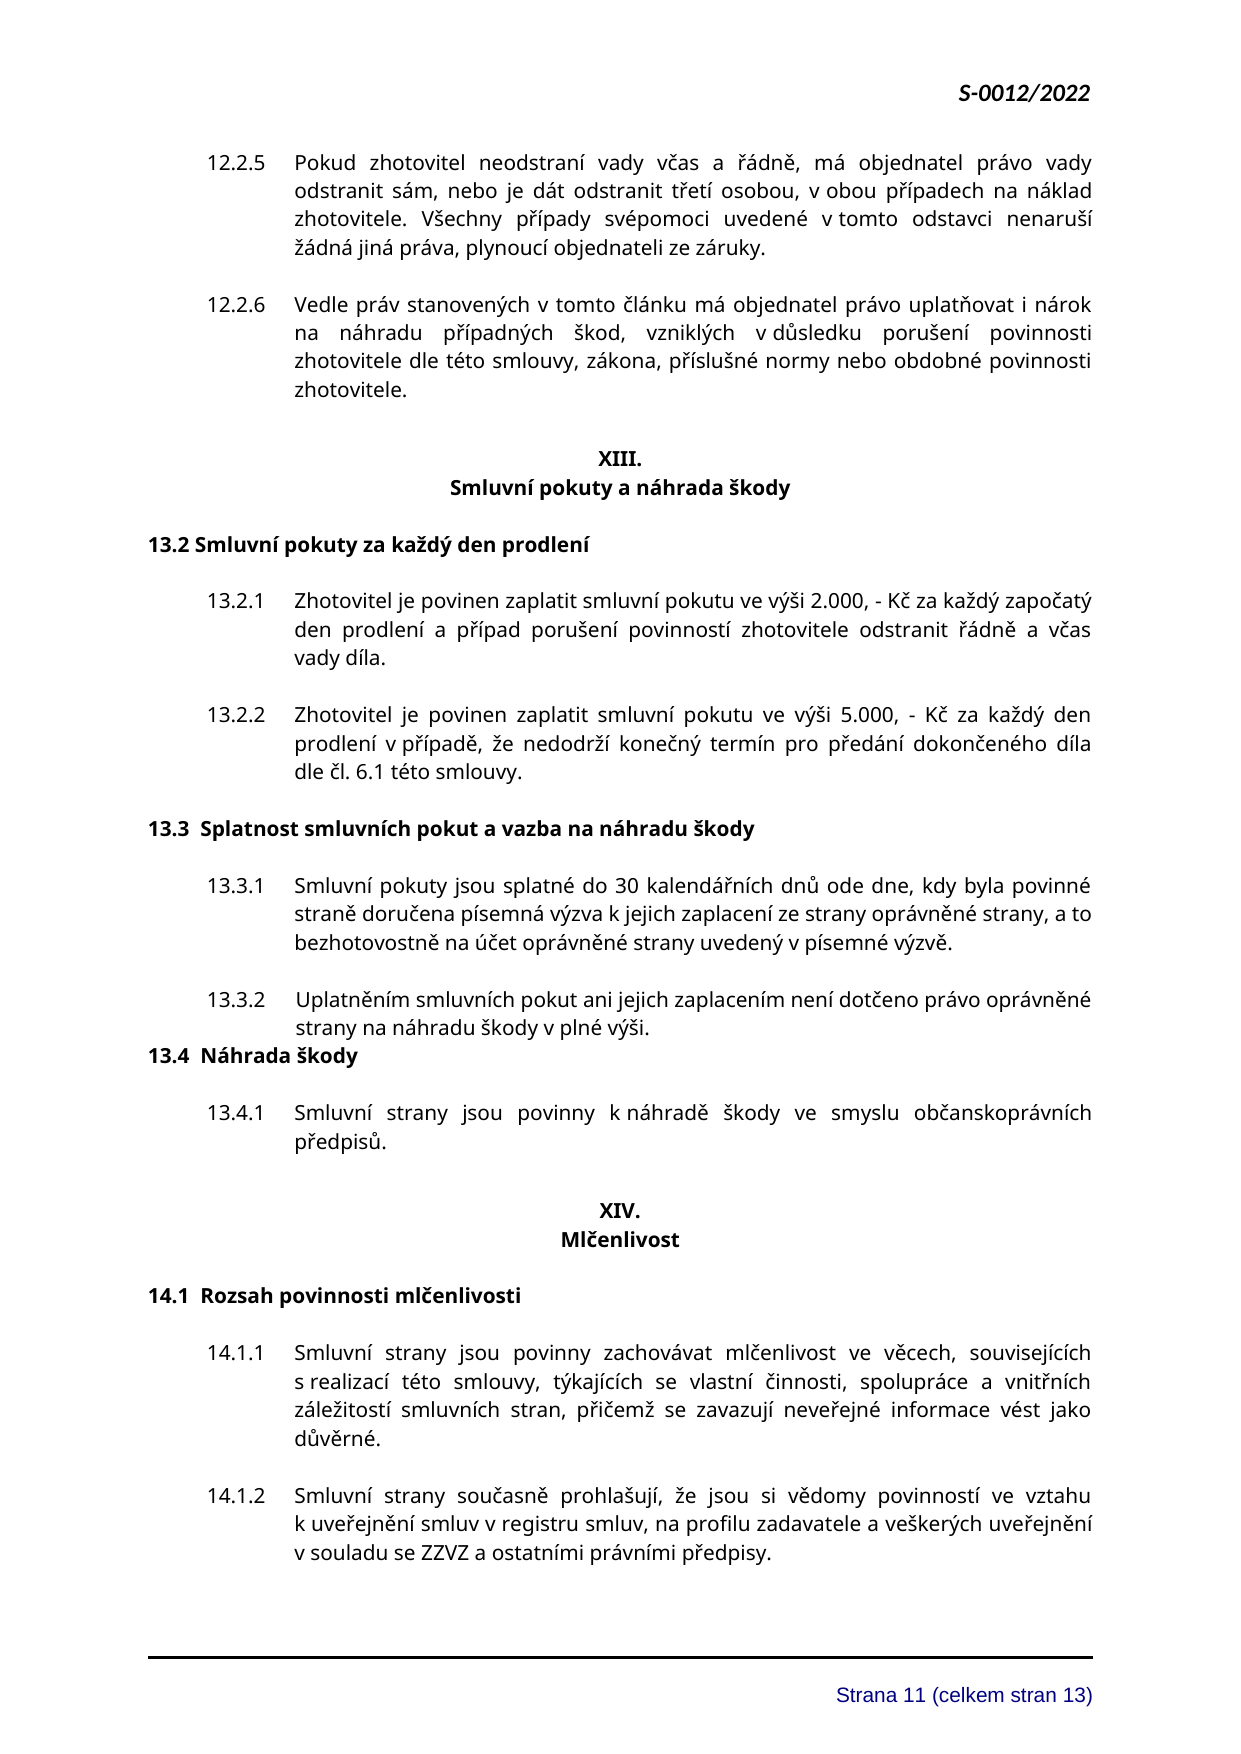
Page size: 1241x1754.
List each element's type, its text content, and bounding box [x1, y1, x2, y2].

text 14.1 Rozsah povinnosti mlčenlivosti [148, 1282, 1093, 1310]
text 13.2.1 Zhotovitel je povinen zaplatit smluvní pokutu ve výši 2.000, - Kč za každý započatý den prodlení a případ porušení povinností zhotovitele odstranit řádně a včas vady díla. [207, 587, 1093, 672]
text Smluvní pokuty a náhrada škody [148, 473, 1093, 501]
text 14.1.2 Smluvní strany současně prohlašují, že jsou si vědomy povinností ve vztahu k uveřejnění smluv v registru smluv, na profilu zadavatele a veškerých uveřejnění v souladu se ZZVZ a ostatními právními předpisy. [207, 1481, 1093, 1566]
list Uplatněním smluvních pokut ani jejich zaplacením není dotčeno právo oprávněné strany na náhradu škody v plné výši. [207, 985, 1093, 1042]
text 13.3.1 Smluvní pokuty jsou splatné do 30 kalendářních dnů ode dne, kdy byla povinné straně doručena písemná výzva k jejich zaplacení ze strany oprávněné strany, a to bezhotovostně na účet oprávněné strany uvedený v písemné výzvě. [207, 871, 1093, 956]
text 12.2.6 Vedle práv stanovených v tomto článku má objednatel právo uplatňovat i nárok na náhradu případných škod, vzniklých v důsledku porušení povinnosti zhotovitele dle této smlouvy, zákona, příslušné normy nebo obdobné povinnosti zhotovitele. [207, 290, 1093, 403]
text 12.2.5 Pokud zhotovitel neodstraní vady včas a řádně, má objednatel právo vady odstranit sám, nebo je dát odstranit třetí osobou, v obou případech na náklad zhotovitele. Všechny případy svépomoci uvedené v tomto odstavci nenaruší žádná jiná práva, plynoucí objednateli ze záruky. [207, 148, 1093, 261]
text Mlčenlivost [148, 1225, 1093, 1253]
text 13.4.1 Smluvní strany jsou povinny k náhradě škody ve smyslu občanskoprávních předpisů. [207, 1098, 1093, 1155]
text XIV. [148, 1196, 1093, 1225]
text 13.4 Náhrada škody [148, 1042, 1093, 1070]
text 14.1.1 Smluvní strany jsou povinny zachovávat mlčenlivost ve věcech, souvisejících s realizací této smlouvy, týkajících se vlastní činnosti, spolupráce a vnitřních záležitostí smluvních stran, přičemž se zavazují neveřejné informace vést jako důvěrné. [207, 1338, 1093, 1452]
text XIII. [148, 444, 1093, 473]
text 13.3 Splatnost smluvních pokut a vazba na náhradu škody [148, 814, 1093, 843]
text 13.2 Smluvní pokuty za každý den prodlení [148, 530, 1093, 558]
text 13.2.2 Zhotovitel je povinen zaplatit smluvní pokutu ve výši 5.000, - Kč za každý den prodlení v případě, že nedodrží konečný termín pro předání dokončeného díla dle čl. 6.1 této smlouvy. [207, 700, 1093, 786]
